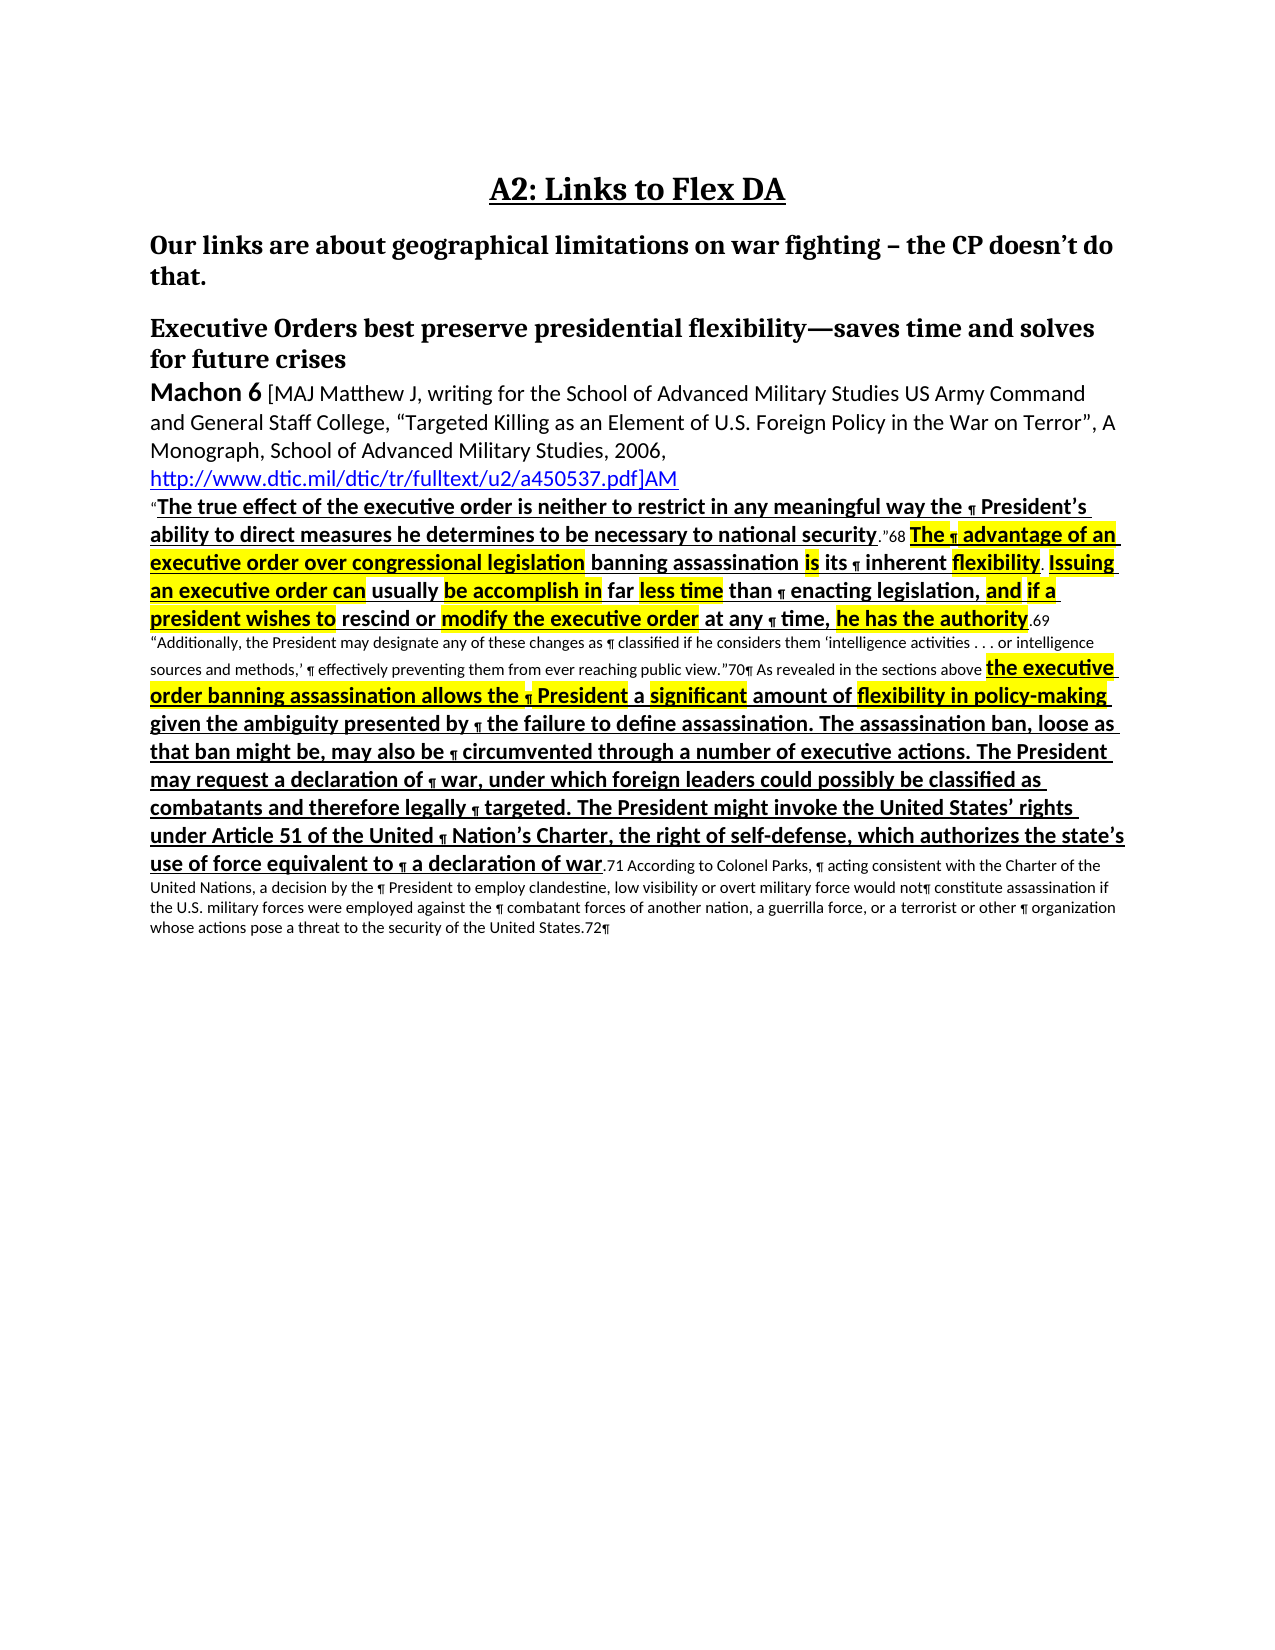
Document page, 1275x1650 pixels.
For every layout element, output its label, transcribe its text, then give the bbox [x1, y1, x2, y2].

text “The true effect of the executive order is neither to restrict in any meaningful way the ¶ President’s ability to direct measures he determines to be necessary to national security.”68 The ¶ advantage of an executive order over congressional legislation banning assassination is its ¶ inherent flexibility. Issuing an executive order can usually be accomplish in far less time than ¶ enacting legislation, and if a president wishes to rescind or modify the executive order at any ¶ time, he has the authority.69 “Additionally, the President may designate any of these changes as ¶ classified if he considers them ‘intelligence activities . . . or intelligence sources and methods,’ ¶ effectively preventing them from ever reaching public view.”70¶ As revealed in the sections above the executive order banning assassination allows the ¶ President a significant amount of flexibility in policy-making given the ambiguity presented by ¶ the failure to define assassination. The assassination ban, loose as that ban might be, may also be ¶ circumvented through a number of executive actions. The President may request a declaration of ¶ war, under which foreign leaders could possibly be classified as combatants and therefore legally ¶ targeted. The President might invoke the United States’ rights under Article 51 of the United ¶ Nation’s Charter, the right of self-defense, which authorizes the state’s use of force equivalent to ¶ a declaration of war.71 According to Colonel Parks, ¶ acting consistent with the Charter of the United Nations, a decision by the ¶ President to employ clandestine, low visibility or overt military force would not¶ constitute assassination if the U.S. military forces were employed against the ¶ combatant forces of another nation, a guerrilla force, or a terrorist or other ¶ organization whose actions pose a threat to the security of the United States.72¶ [150, 492, 1125, 845]
subtitle Executive Orders best preserve presidential flexibility—saves time and solves for future crises [150, 313, 1125, 375]
subtitle A2: Links to Flex DA [150, 171, 1125, 209]
text Machon 6 [MAJ Matthew J, writing for the School of Advanced Military Studies US Army Command and General Staff College, “Targeted Killing as an Element of U.S. Foreign Policy in the War on Terror”, A Monograph, School of Advanced Military Studies, 2006, http://www.dtic.mil/dtic/tr/fulltext/u2/a450537.pdf]AM [150, 375, 1125, 492]
subtitle Our links are about geographical limitations on war fighting – the CP doesn’t do that. [150, 230, 1125, 292]
